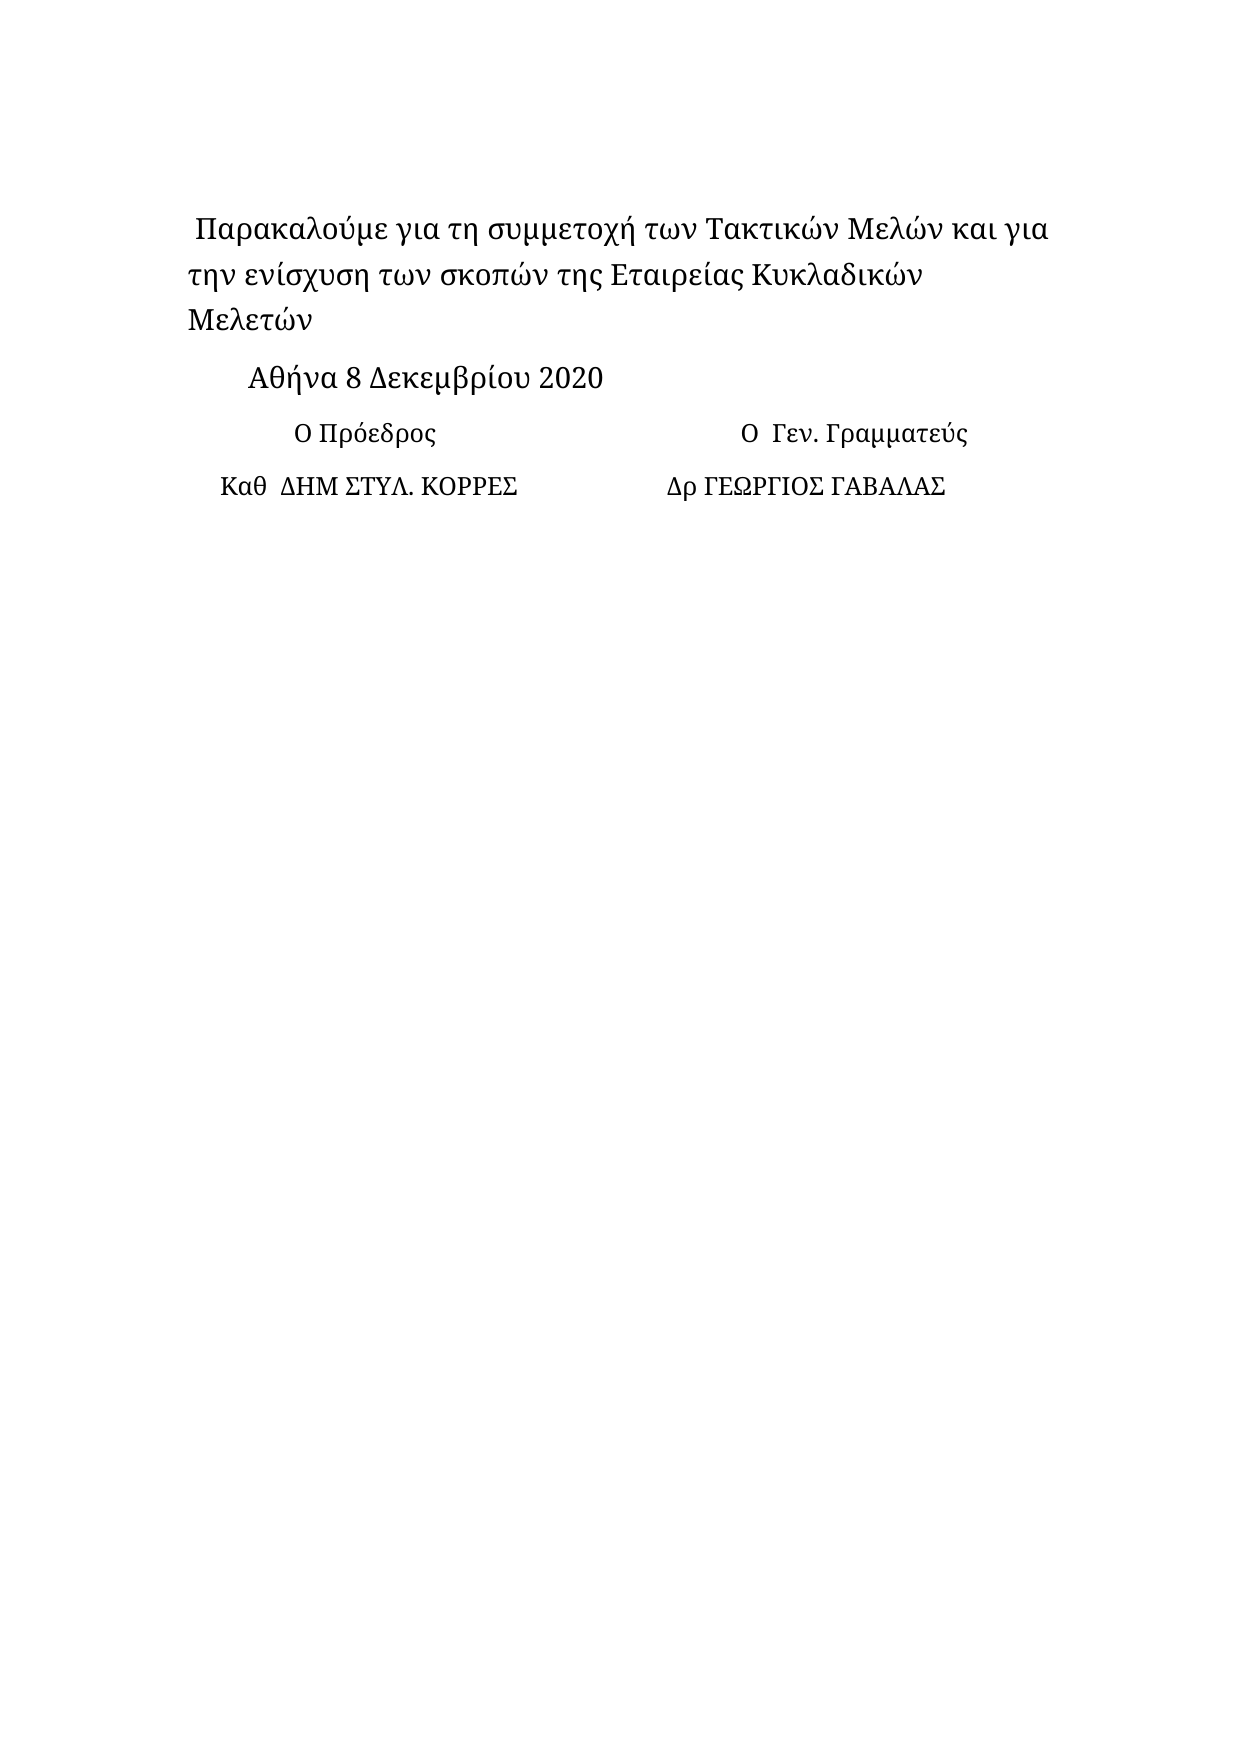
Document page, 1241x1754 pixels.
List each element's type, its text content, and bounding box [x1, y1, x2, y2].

text O Πρόεδρος O Γεν. Γραμματεύς [187, 416, 1053, 450]
text Παρακαλούμε για τη συμμετοχή των Τακτικών Μελών και για την ενίσχυση των σκοπών της Εταιρείας Κυκλαδικών Μελετών [187, 208, 1053, 339]
text Καθ ΔΗΜ ΣΤΥΛ. ΚΟΡΡΕΣ Δρ ΓΕΩΡΓΙΟΣ ΓΑΒΑΛΑΣ [187, 468, 1053, 502]
text Αθήνα 8 Δεκεμβρίου 2020 [187, 357, 1053, 397]
